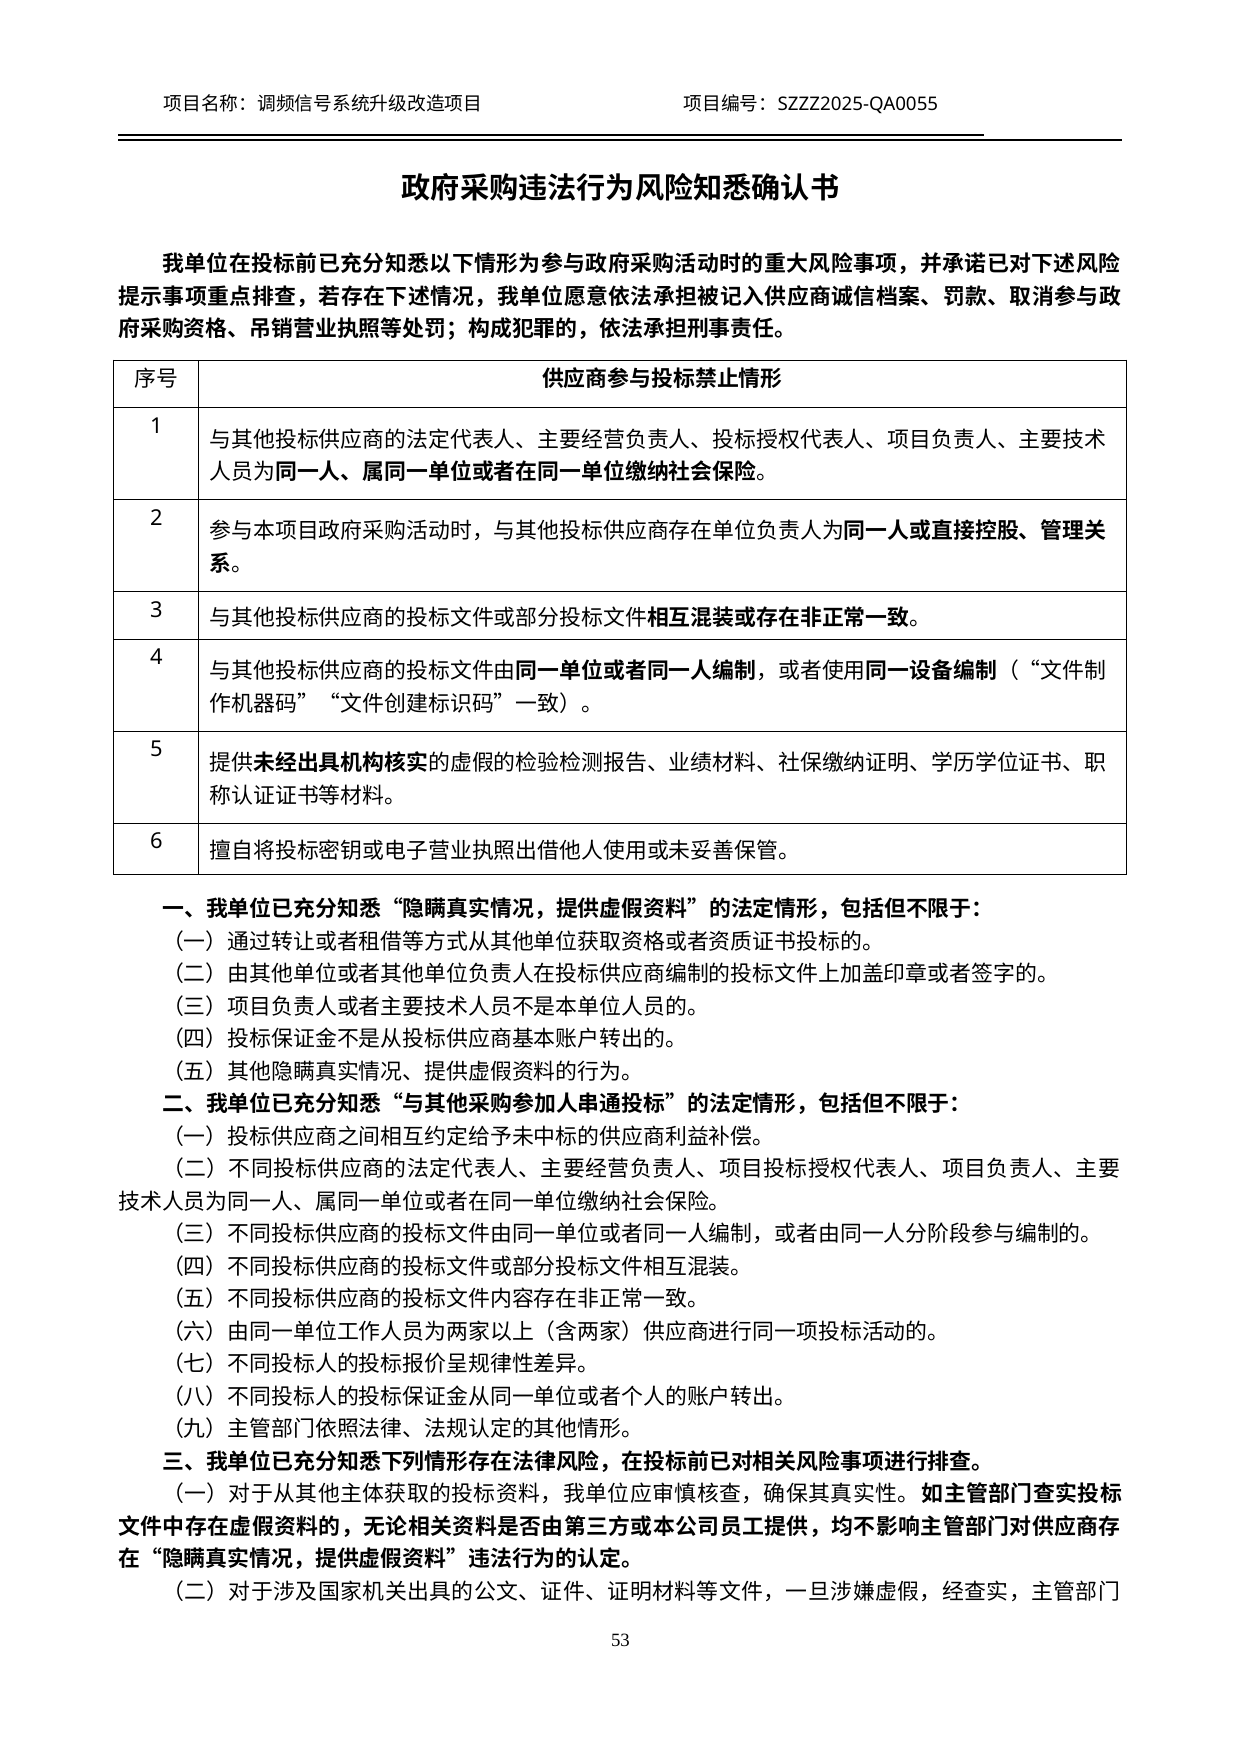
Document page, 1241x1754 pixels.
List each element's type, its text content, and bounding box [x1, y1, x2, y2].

text 一、我单位已充分知悉“隐瞒真实情况，提供虚假资料”的法定情形，包括但不限于： [118, 891, 1122, 923]
text （四）投标保证金不是从投标供应商基本账户转出的。 [118, 1021, 1122, 1053]
table_header 供应商参与投标禁止情形 [199, 361, 1126, 407]
table_cell 擅自将投标密钥或电子营业执照出借他人使用或未妥善保管。 [199, 824, 1126, 873]
table_header 序号 [114, 361, 198, 407]
table_cell 与其他投标供应商的法定代表人、主要经营负责人、投标授权代表人、项目负责人、主要技术人员为同一人、属同一单位或者在同一单位缴纳社会保险。 [199, 408, 1126, 499]
text （九）主管部门依照法律、法规认定的其他情形。 [118, 1411, 1122, 1443]
text （二）不同投标供应商的法定代表人、主要经营负责人、项目投标授权代表人、项目负责人、主要技术人员为同一人、属同一单位或者在同一单位缴纳社会保险。 [118, 1151, 1122, 1216]
text （二）由其他单位或者其他单位负责人在投标供应商编制的投标文件上加盖印章或者签字的。 [118, 956, 1122, 988]
table_cell 2 [114, 500, 198, 591]
text 三、我单位已充分知悉下列情形存在法律风险，在投标前已对相关风险事项进行排查。 [118, 1443, 1122, 1476]
text （三）不同投标供应商的投标文件由同一单位或者同一人编制，或者由同一人分阶段参与编制的。 [118, 1216, 1122, 1248]
text （六）由同一单位工作人员为两家以上（含两家）供应商进行同一项投标活动的。 [118, 1313, 1122, 1346]
table_cell 提供未经出具机构核实的虚假的检验检测报告、业绩材料、社保缴纳证明、学历学位证书、职称认证证书等材料。 [199, 732, 1126, 823]
table_cell 3 [114, 592, 198, 639]
table_cell 5 [114, 732, 198, 823]
text （一）通过转让或者租借等方式从其他单位获取资格或者资质证书投标的。 [118, 923, 1122, 956]
text （四）不同投标供应商的投标文件或部分投标文件相互混装。 [118, 1248, 1122, 1281]
text 二、我单位已充分知悉“与其他采购参加人串通投标”的法定情形，包括但不限于： [118, 1086, 1122, 1118]
table_cell 参与本项目政府采购活动时，与其他投标供应商存在单位负责人为同一人或直接控股、管理关系。 [199, 500, 1126, 591]
text 我单位在投标前已充分知悉以下情形为参与政府采购活动时的重大风险事项，并承诺已对下述风险提示事项重点排查，若存在下述情况，我单位愿意依法承担被记入供应商诚信档案、罚款、取消参与政府采购资格、吊销营业执照等处罚；构成犯罪的，依法承担刑事责任。 [118, 246, 1122, 343]
table_cell 与其他投标供应商的投标文件由同一单位或者同一人编制，或者使用同一设备编制（“文件制作机器码”“文件创建标识码”一致）。 [199, 640, 1126, 731]
text （五）不同投标供应商的投标文件内容存在非正常一致。 [118, 1281, 1122, 1313]
text （五）其他隐瞒真实情况、提供虚假资料的行为。 [118, 1053, 1122, 1086]
subtitle 政府采购违法行为风险知悉确认书 [118, 154, 1122, 219]
table_cell 与其他投标供应商的投标文件或部分投标文件相互混装或存在非正常一致。 [199, 592, 1126, 639]
text （一）对于从其他主体获取的投标资料，我单位应审慎核查，确保其真实性。如主管部门查实投标文件中存在虚假资料的，无论相关资料是否由第三方或本公司员工提供，均不影响主管部门对供应商存在“隐瞒真实情况，提供虚假资料”违法行为的认定。 [118, 1476, 1122, 1573]
text （一）投标供应商之间相互约定给予未中标的供应商利益补偿。 [118, 1118, 1122, 1151]
table_cell 6 [114, 824, 198, 873]
text （三）项目负责人或者主要技术人员不是本单位人员的。 [118, 988, 1122, 1021]
table_cell 4 [114, 640, 198, 731]
text （八）不同投标人的投标保证金从同一单位或者个人的账户转出。 [118, 1378, 1122, 1411]
text （七）不同投标人的投标报价呈规律性差异。 [118, 1346, 1122, 1378]
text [118, 1573, 1122, 1606]
table_cell 1 [114, 408, 198, 499]
